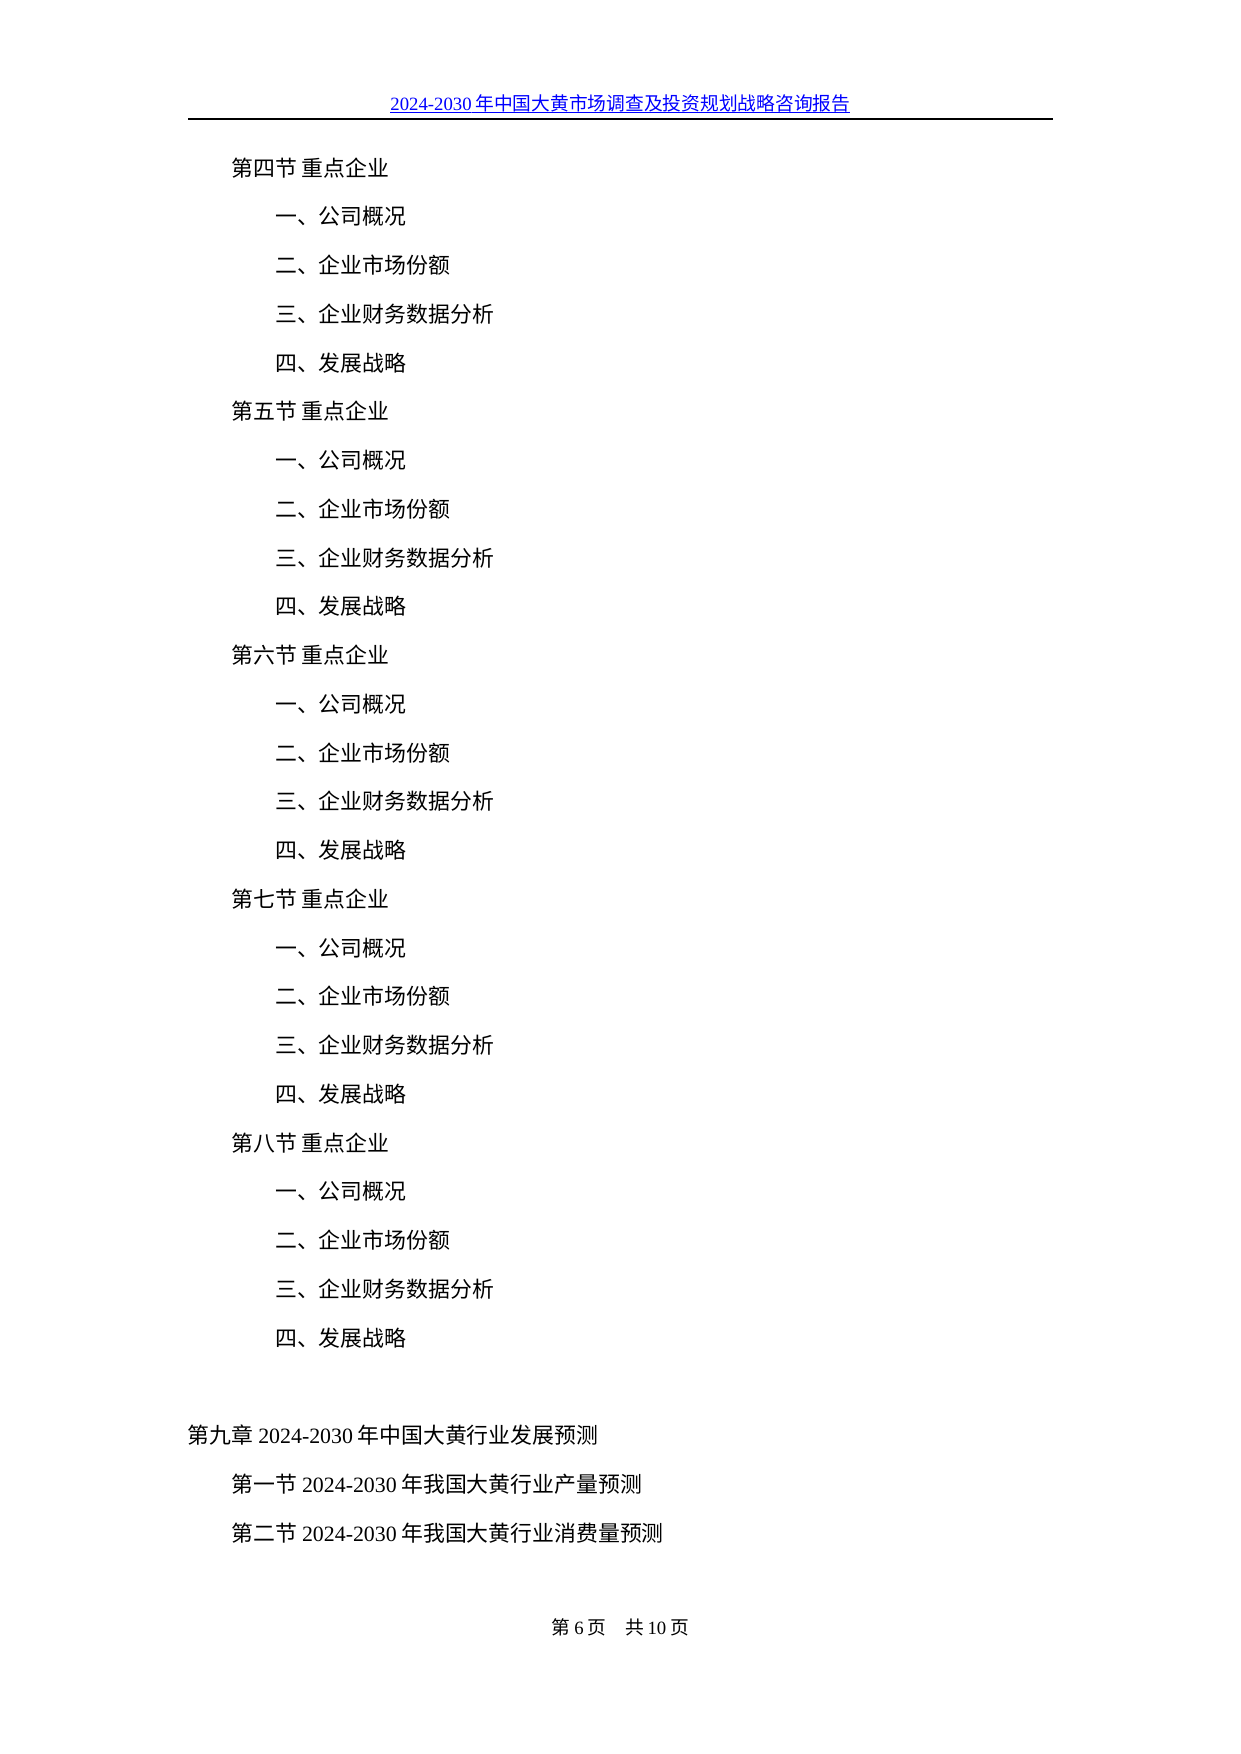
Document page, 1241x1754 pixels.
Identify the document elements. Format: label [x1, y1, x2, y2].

text [187, 150, 1053, 1548]
